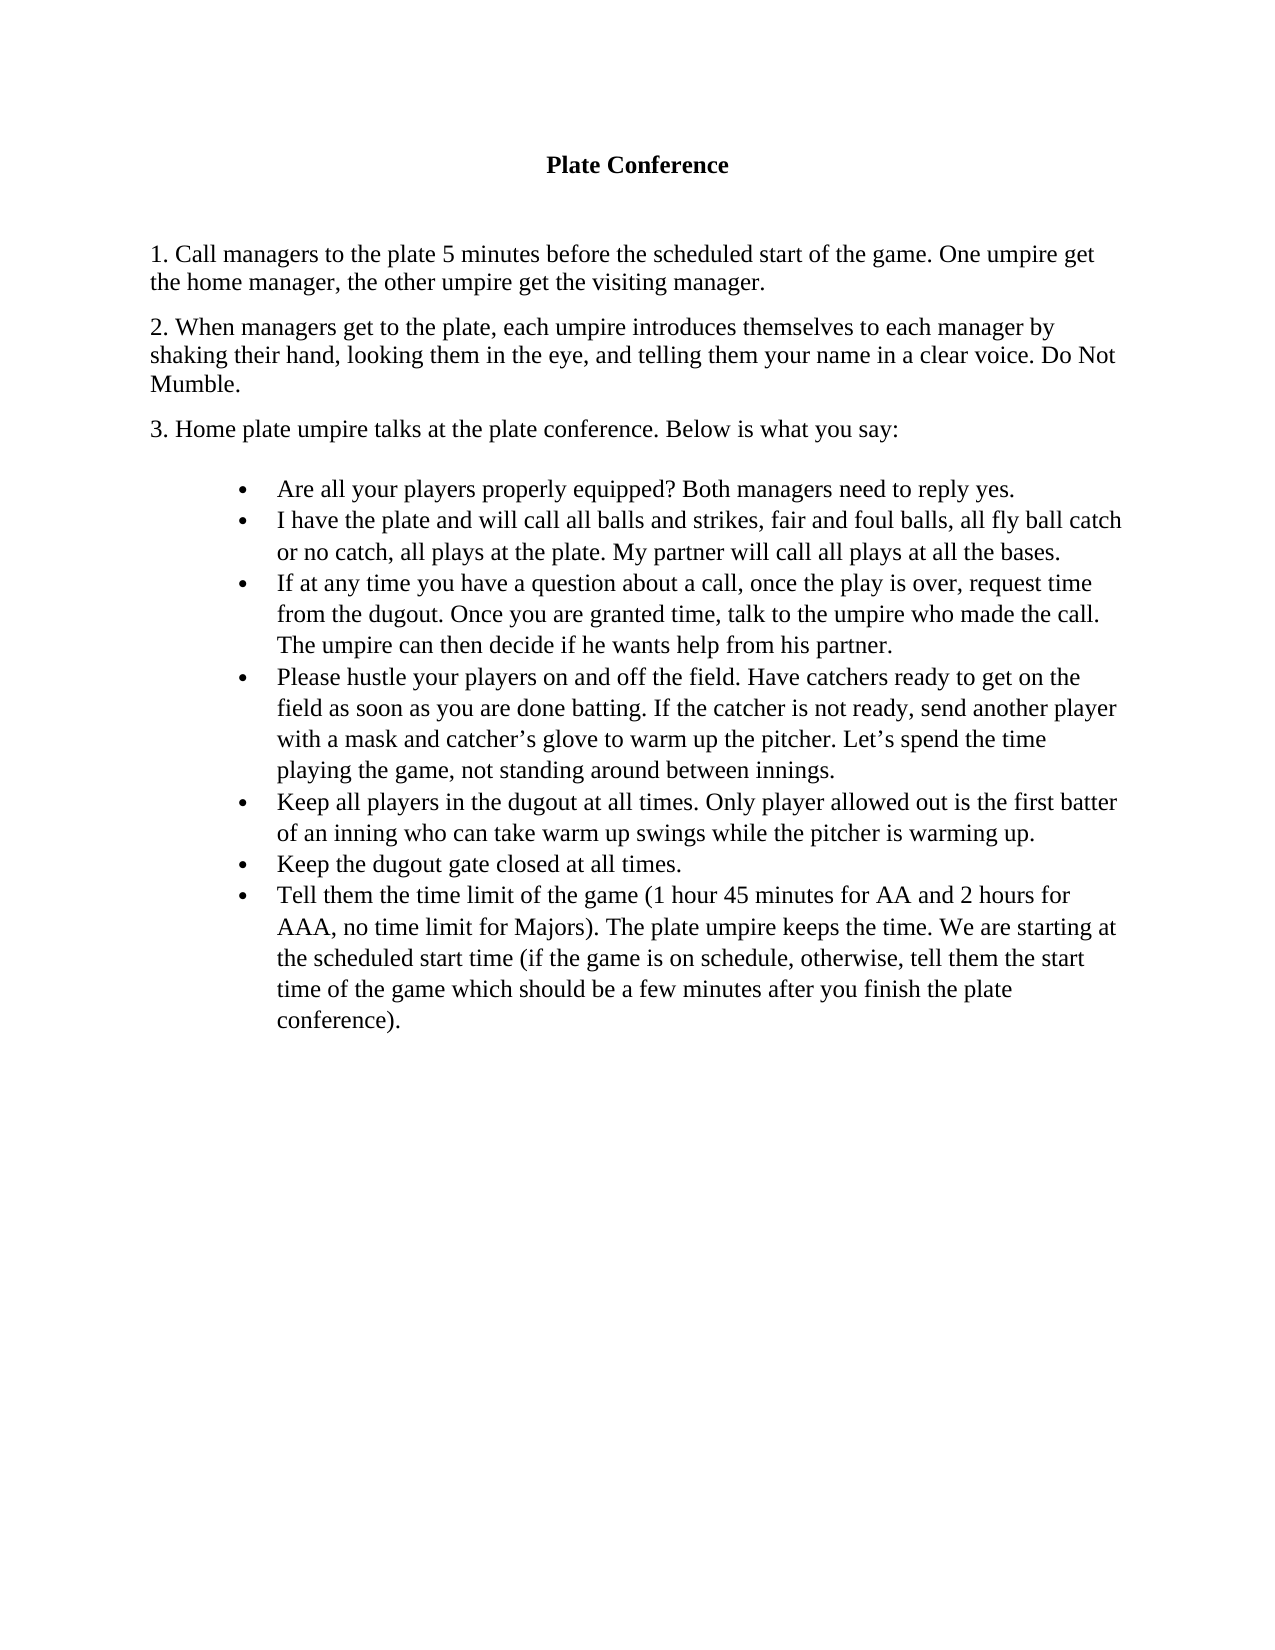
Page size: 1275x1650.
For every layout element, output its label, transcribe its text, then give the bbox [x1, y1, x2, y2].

text Plate Conference [150, 150, 1125, 179]
text 2. When managers get to the plate, each umpire introduces themselves to each manager by shaking their hand, looking them in the eye, and telling them your name in a clear voice. Do Not Mumble. [150, 312, 1125, 398]
list Keep all players in the dugout at all times. Only player allowed out is the first batter of an inning who can take warm up swings while the pitcher is warming up. [239, 784, 1125, 847]
list If at any time you have a question about a call, once the play is over, request time from the dugout. Once you are granted time, talk to the umpire who made the call. The umpire can then decide if he wants help from his partner. [239, 565, 1125, 659]
list Are all your players properly equipped? Both managers need to reply yes. [239, 472, 1125, 503]
list Tell them the time limit of the game (1 hour 45 minutes for AA and 2 hours for AAA, no time limit for Majors). The plate umpire keeps the time. We are starting at the scheduled start time (if the game is on schedule, otherwise, tell them the start time of the game which should be a few minutes after you finish the plate conference). [239, 878, 1125, 1034]
list I have the plate and will call all balls and strikes, fair and foul balls, all fly ball catch or no catch, all plays at the plate. My partner will call all plays at all the bases. [239, 503, 1125, 565]
list Keep the dugout gate closed at all times. [239, 847, 1125, 878]
text 3. Home plate umpire talks at the plate conference. Below is what you say: [150, 414, 1125, 442]
text 1. Call managers to the plate 5 minutes before the scheduled start of the game. One umpire get the home manager, the other umpire get the visiting manager. [150, 239, 1125, 296]
list Please hustle your players on and off the field. Have catchers ready to get on the field as soon as you are done batting. If the catcher is not ready, send another player with a mask and catcher’s glove to warm up the pitcher. Let’s spend the time playing the game, not standing around between innings. [239, 659, 1125, 784]
